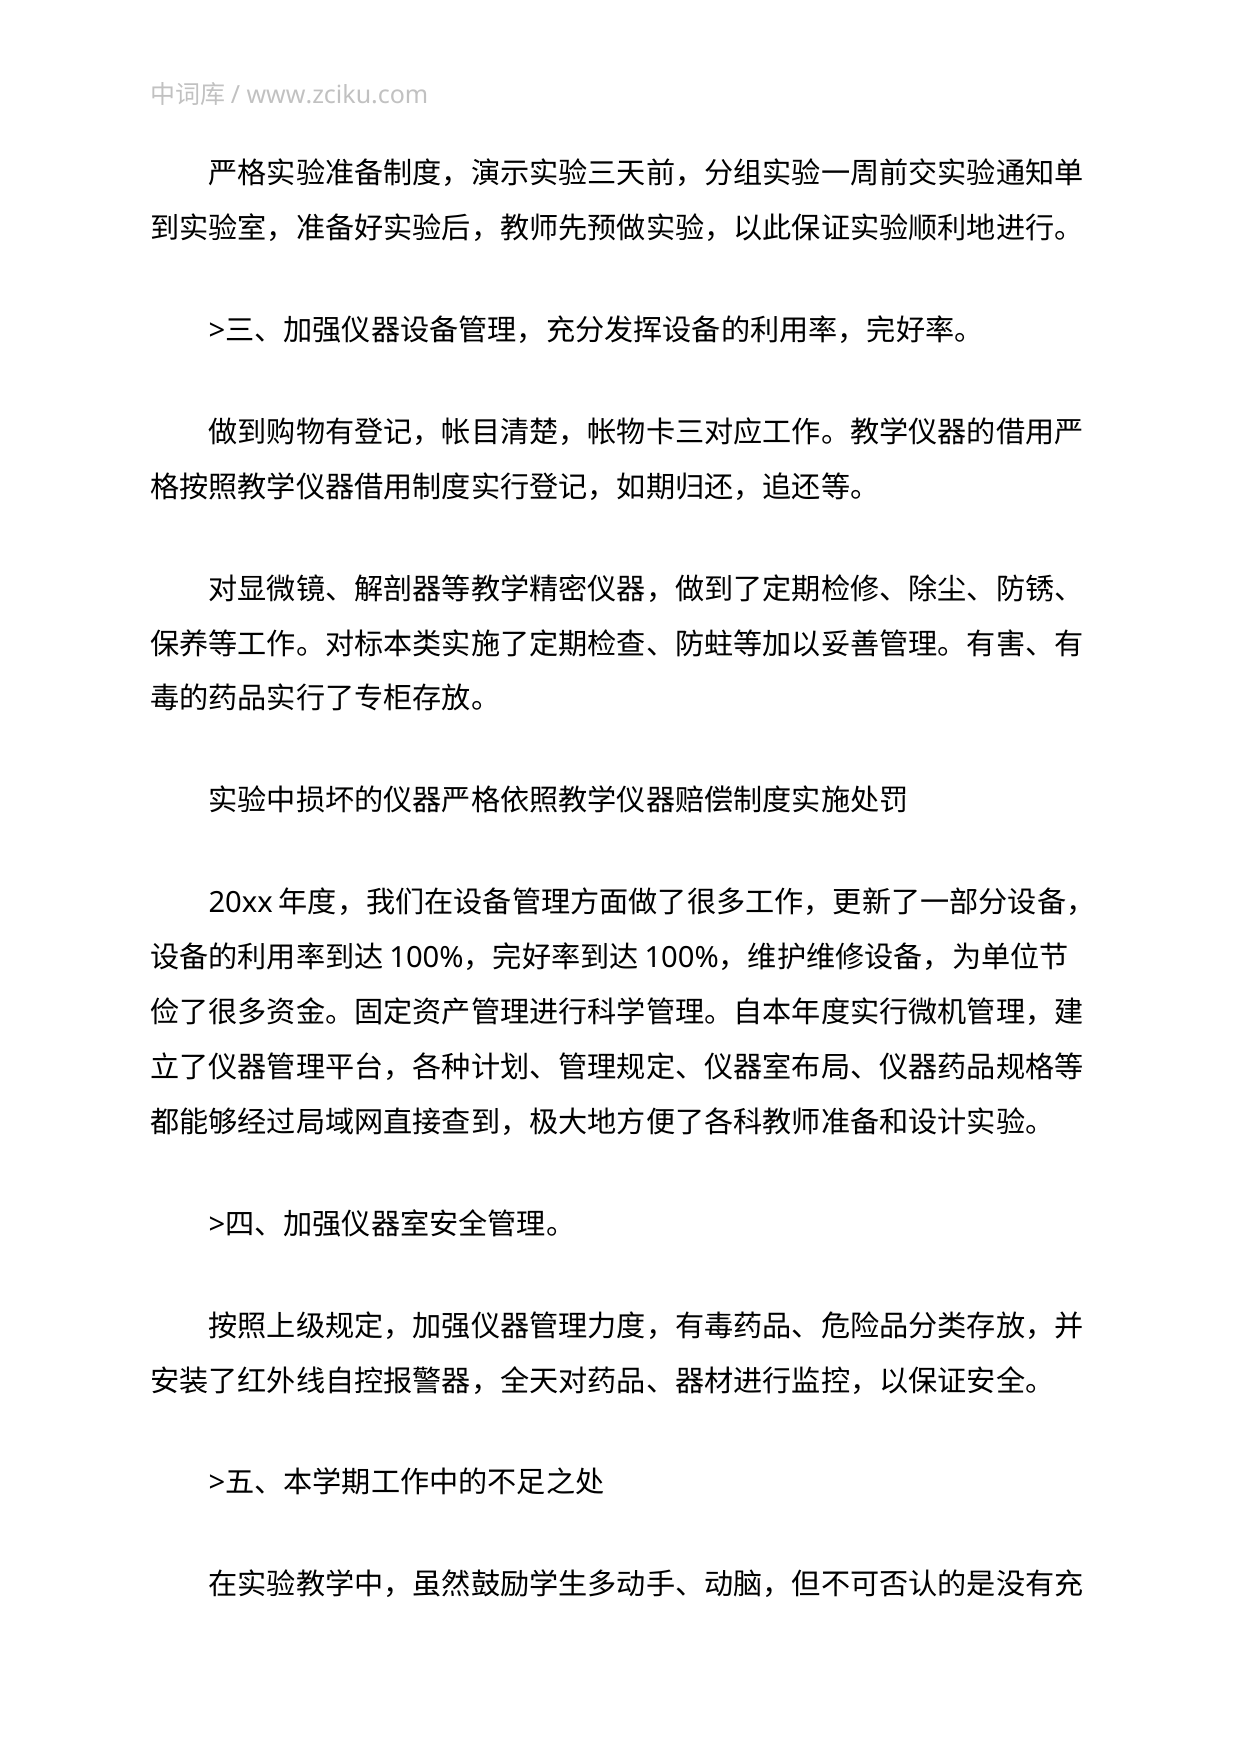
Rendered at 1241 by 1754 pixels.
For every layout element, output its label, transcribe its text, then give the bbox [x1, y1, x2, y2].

text 对显微镜、解剖器等教学精密仪器，做到了定期检修、除尘、防锈、保养等工作。对标本类实施了定期检查、防蛀等加以妥善管理。有害、有毒的药品实行了专柜存放。 [150, 565, 1090, 717]
text 做到购物有登记，帐目清楚，帐物卡三对应工作。教学仪器的借用严格按照教学仪器借用制度实行登记，如期归还，追还等。 [150, 409, 1090, 506]
text 按照上级规定，加强仪器管理力度，有毒药品、危险品分类存放，并安装了红外线自控报警器，全天对药品、器材进行监控，以保证安全。 [150, 1302, 1090, 1399]
text 实验中损坏的仪器严格依照教学仪器赔偿制度实施处罚 [150, 777, 1090, 819]
text >三、加强仪器设备管理，充分发挥设备的利用率，完好率。 [150, 307, 1090, 349]
text 20xx年度，我们在设备管理方面做了很多工作，更新了一部分设备，设备的利用率到达100%，完好率到达100%，维护维修设备，为单位节俭了很多资金。固定资产管理进行科学管理。自本年度实行微机管理，建立了仪器管理平台，各种计划、管理规定、仪器室布局、仪器药品规格等都能够经过局域网直接查到，极大地方便了各科教师准备和设计实验。 [150, 879, 1090, 1141]
text 严格实验准备制度，演示实验三天前，分组实验一周前交实验通知单到实验室，准备好实验后，教师先预做实验，以此保证实验顺利地进行。 [150, 150, 1090, 247]
text >四、加强仪器室安全管理。 [150, 1200, 1090, 1243]
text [150, 1561, 1090, 1603]
text >五、本学期工作中的不足之处 [150, 1459, 1090, 1501]
